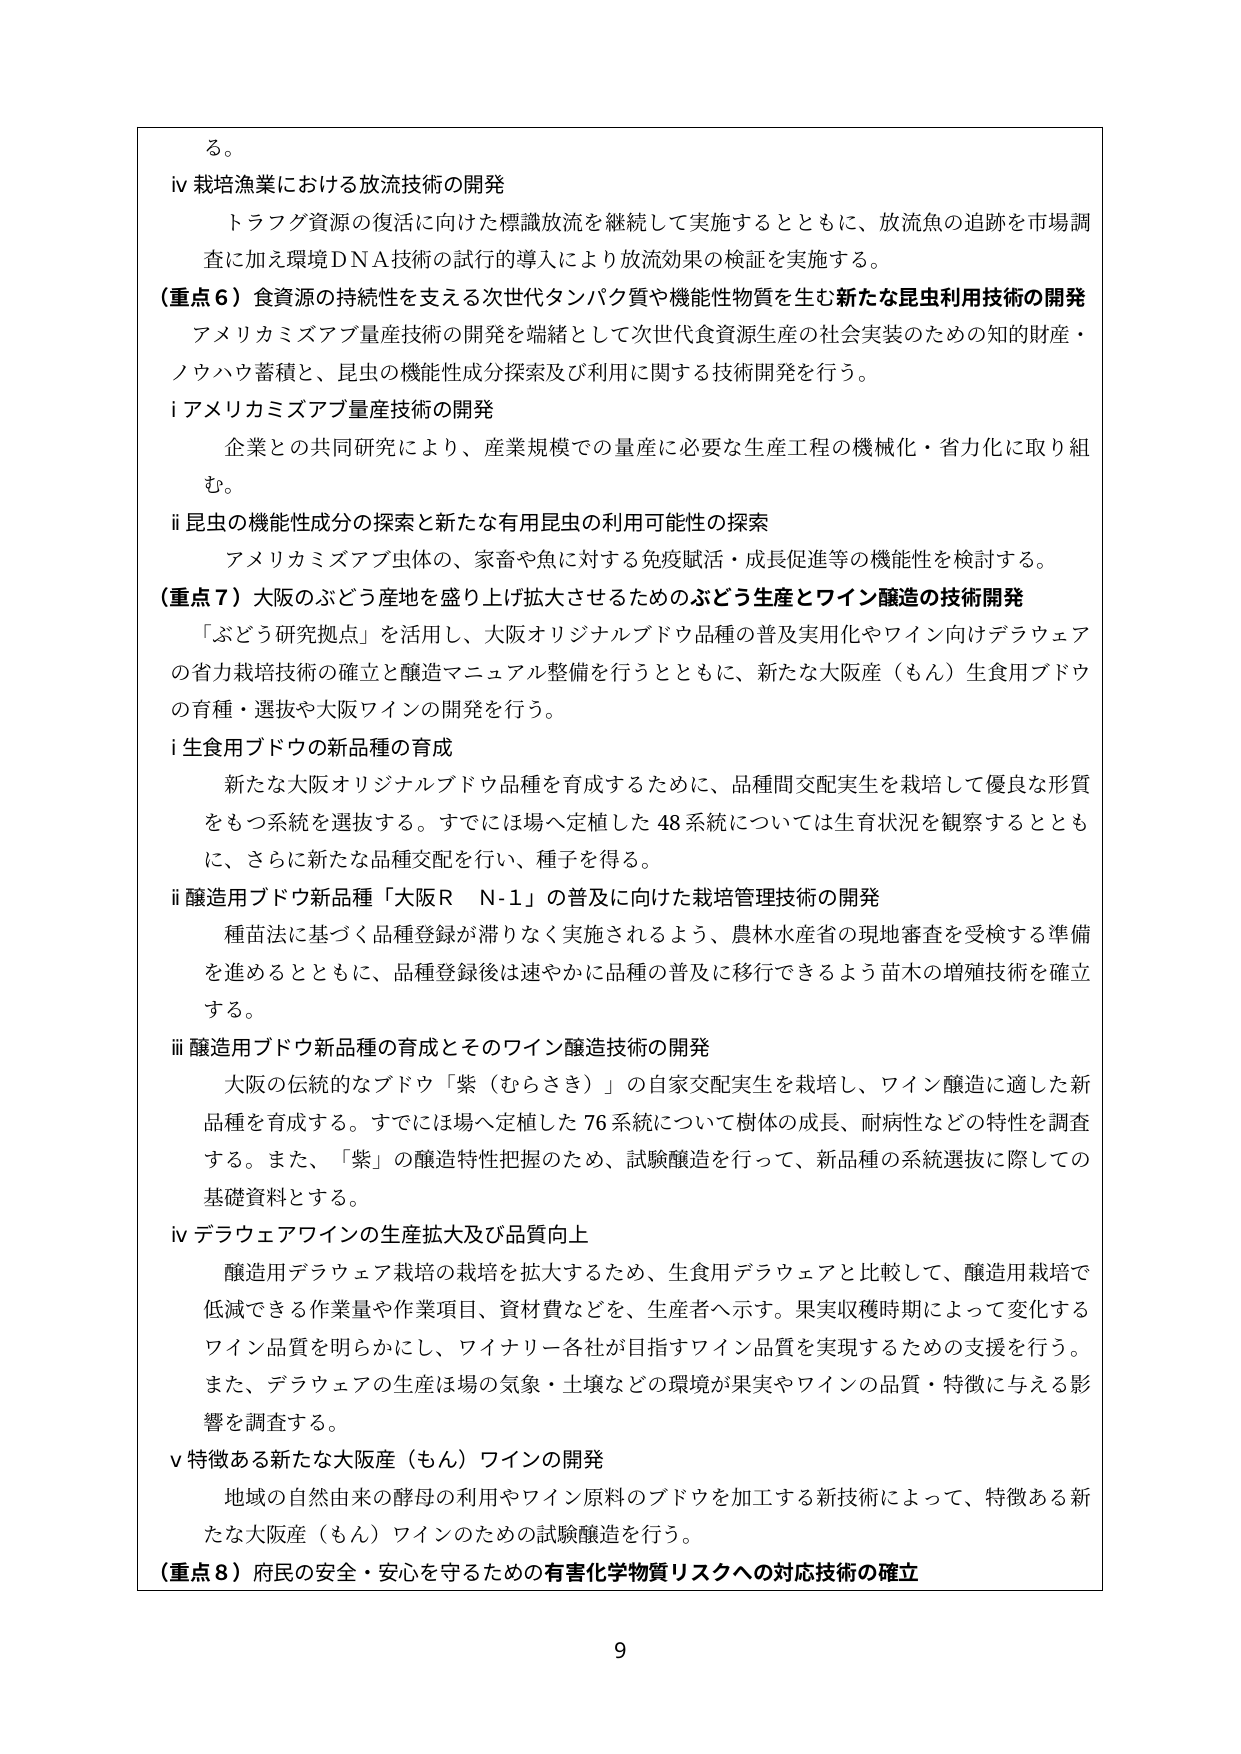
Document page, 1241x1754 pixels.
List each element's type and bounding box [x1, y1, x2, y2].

table_header [138, 128, 1102, 1590]
